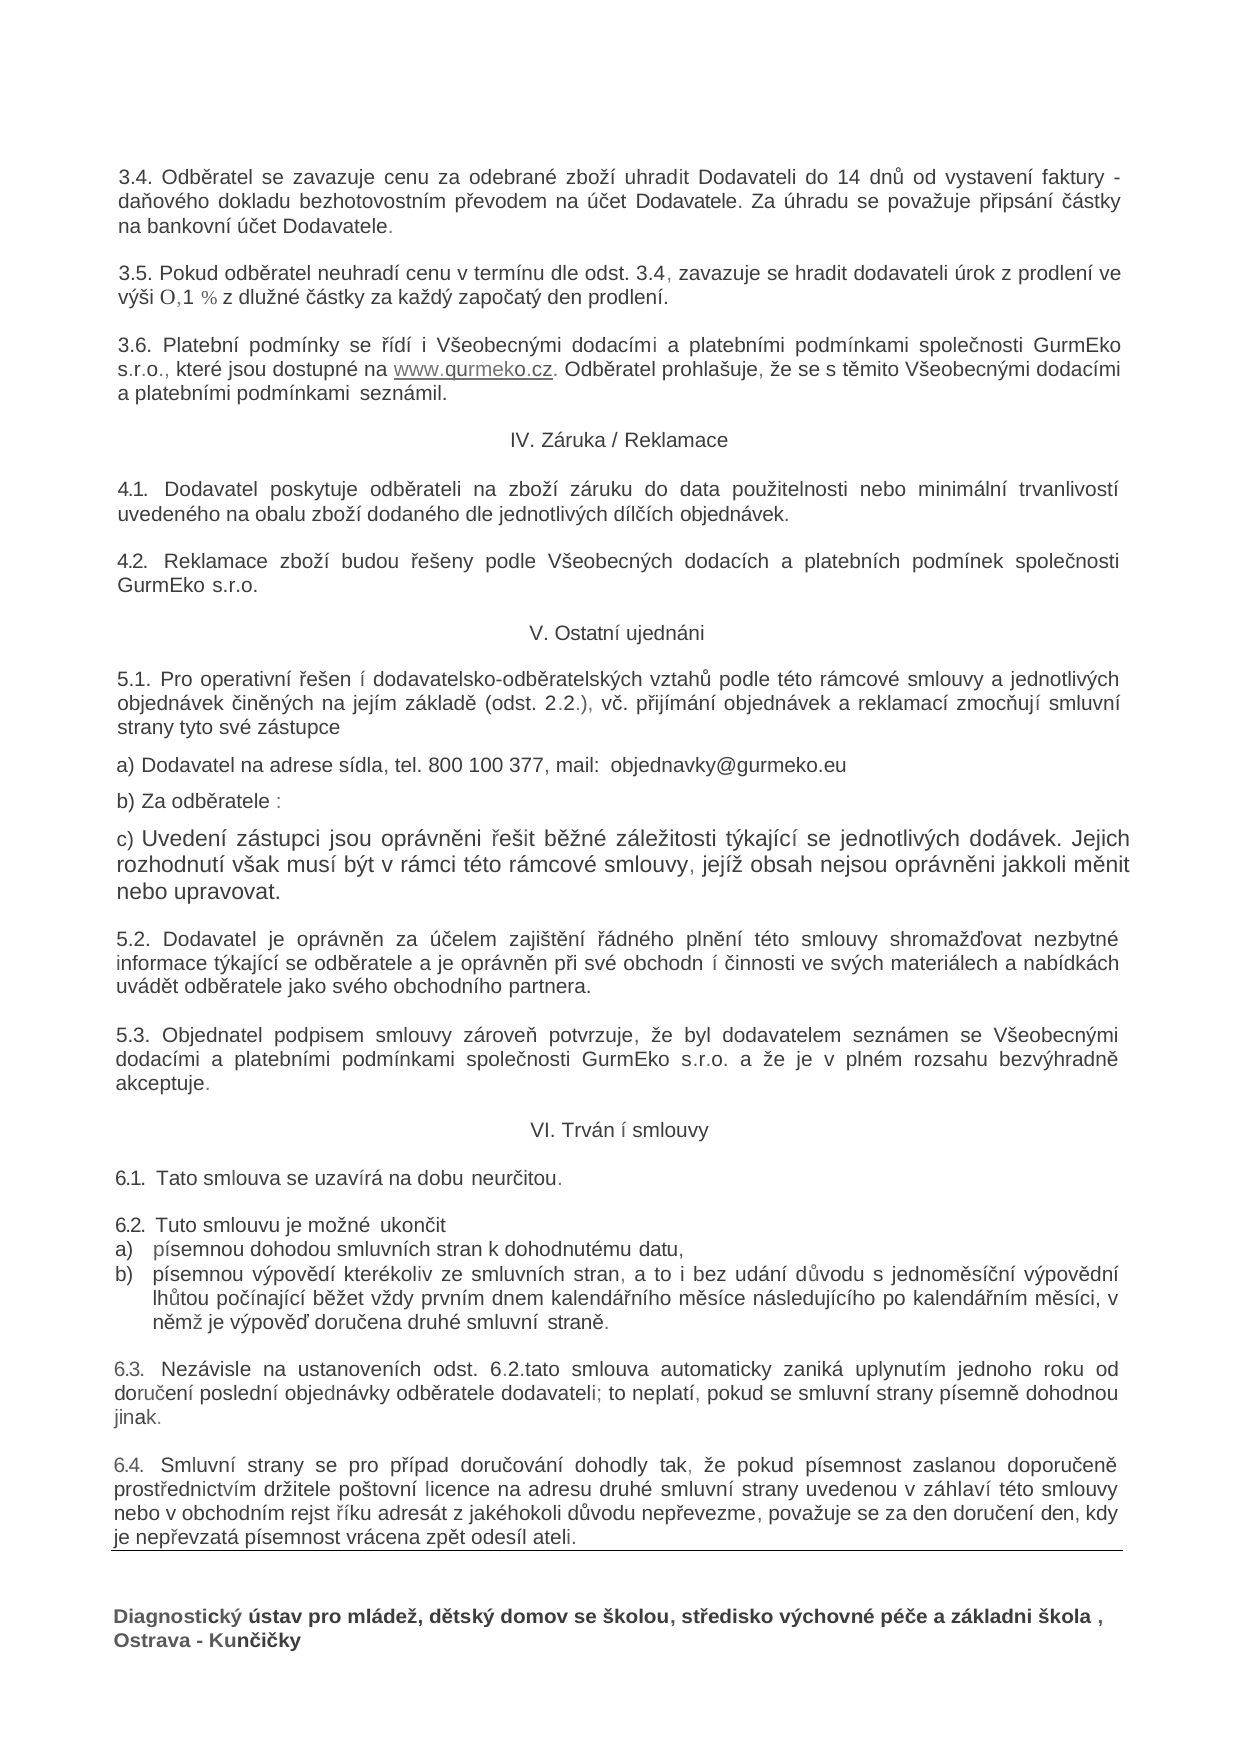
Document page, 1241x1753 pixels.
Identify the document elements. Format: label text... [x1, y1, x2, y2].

list Dodavatel je oprávněn za účelem zajištění řádného plnění této smlouvy shromažďovat nezbytné informace týkající se odběratele a je oprávněn při své obchodn í činnosti ve svých materiálech a nabídkách uvádět odběratele jako svého obchodního partnera. [116, 928, 1120, 998]
list Objednatel podpisem smlouvy zároveň potvrzuje, že byl dodavatelem seznámen se Všeobecnými dodacími a platebními podmínkami společnosti GurmEko s.r.o. a že je v plném rozsahu bezvýhradně akceptuje. [115, 1023, 1119, 1095]
list Platební podmínky se řídí i Všeobecnými dodacími a platebními podmínkami společnosti GurmEko s.r.o., které jsou dostupné na www.qurmeko.cz. Odběratel prohlašuje, že se s těmito Všeobecnými dodacími a platebními podmínkami seznámil. [117, 333, 1121, 405]
list Reklamace zboží budou řešeny podle Všeobecných dodacích a platebních podmínek společnosti GurmEko s.r.o. [117, 550, 1120, 597]
list Trván í smlouvy [530, 1118, 1161, 1142]
list Nezávisle na ustanoveních odst. 6.2.tato smlouva automaticky zaniká uplynutím jednoho roku od doručení poslední objednávky odběratele dodavateli; to neplatí, pokud se smluvní strany písemně dohodnou jinak. [114, 1358, 1119, 1428]
list Pro operativní řešen í dodavatelsko-odběratelských vztahů podle této rámcové smlouvy a jednotlivých objednávek činěných na jejím základě (odst. 2.2.), vč. přijímání objednávek a reklamací zmocňují smluvní strany tyto své zástupce [117, 668, 1120, 738]
list Odběratel se zavazuje cenu za odebrané zboží uhradit Dodavateli do 14 dnů od vystavení faktury - daňového dokladu bezhotovostním převodem na účet Dodavatele. Za úhradu se považuje připsání částky na bankovní účet Dodavatele. [118, 165, 1121, 237]
list Za odběratele : [116, 789, 1131, 813]
list Ostatní ujednáni [529, 620, 1161, 644]
list písemnou dohodou smluvních stran k dohodnutému datu, [115, 1238, 1161, 1261]
list Pokud odběratel neuhradí cenu v termínu dle odst. 3.4, zavazuje se hradit dodavateli úrok z prodlení ve výši O,1 % z dlužné částky za každý započatý den prodlení. [118, 261, 1122, 309]
list písemnou výpovědí kterékoliv ze smluvních stran, a to i bez udání důvodu s jednoměsíční výpovědní lhůtou počínající běžet vždy prvním dnem kalendářního měsíce následujícího po kalendářním měsíci, v němž je výpověď doručena druhé smluvní straně. [115, 1262, 1120, 1334]
list Tato smlouva se uzavírá na dobu neurčitou. [115, 1165, 1161, 1189]
list Záruka / Reklamace [510, 428, 1161, 452]
list Dodavatel poskytuje odběrateli na zboží záruku do data použitelnosti nebo minimální trvanlivostí uvedeného na obalu zboží dodaného dle jednotlivých dílčích objednávek. [117, 477, 1120, 525]
list Tuto smlouvu je možné ukončit [115, 1214, 1161, 1238]
list Smluvní strany se pro případ doručování dohodly tak, že pokud písemnost zaslanou doporučeně prostřednictvím držitele poštovní licence na adresu druhé smluvní strany uvedenou v záhlaví této smlouvy nebo v obchodním rejst říku adresát z jakéhokoli důvodu nepřevezme, považuje se za den doručení den, kdy je nepřevzatá písemnost vrácena zpět odesíl ateli. [113, 1453, 1118, 1549]
list Uvedení zástupci jsou oprávněni řešit běžné záležitosti týkající se jednotlivých dodávek. Jejich rozhodnutí však musí být v rámci této rámcové smlouvy, jejíž obsah nejsou oprávněni jakkoli měnit nebo upravovat. [116, 825, 1131, 904]
list Dodavatel na adrese sídla, tel. 800 100 377, mail: objednavky@gurmeko.eu [116, 753, 1161, 777]
